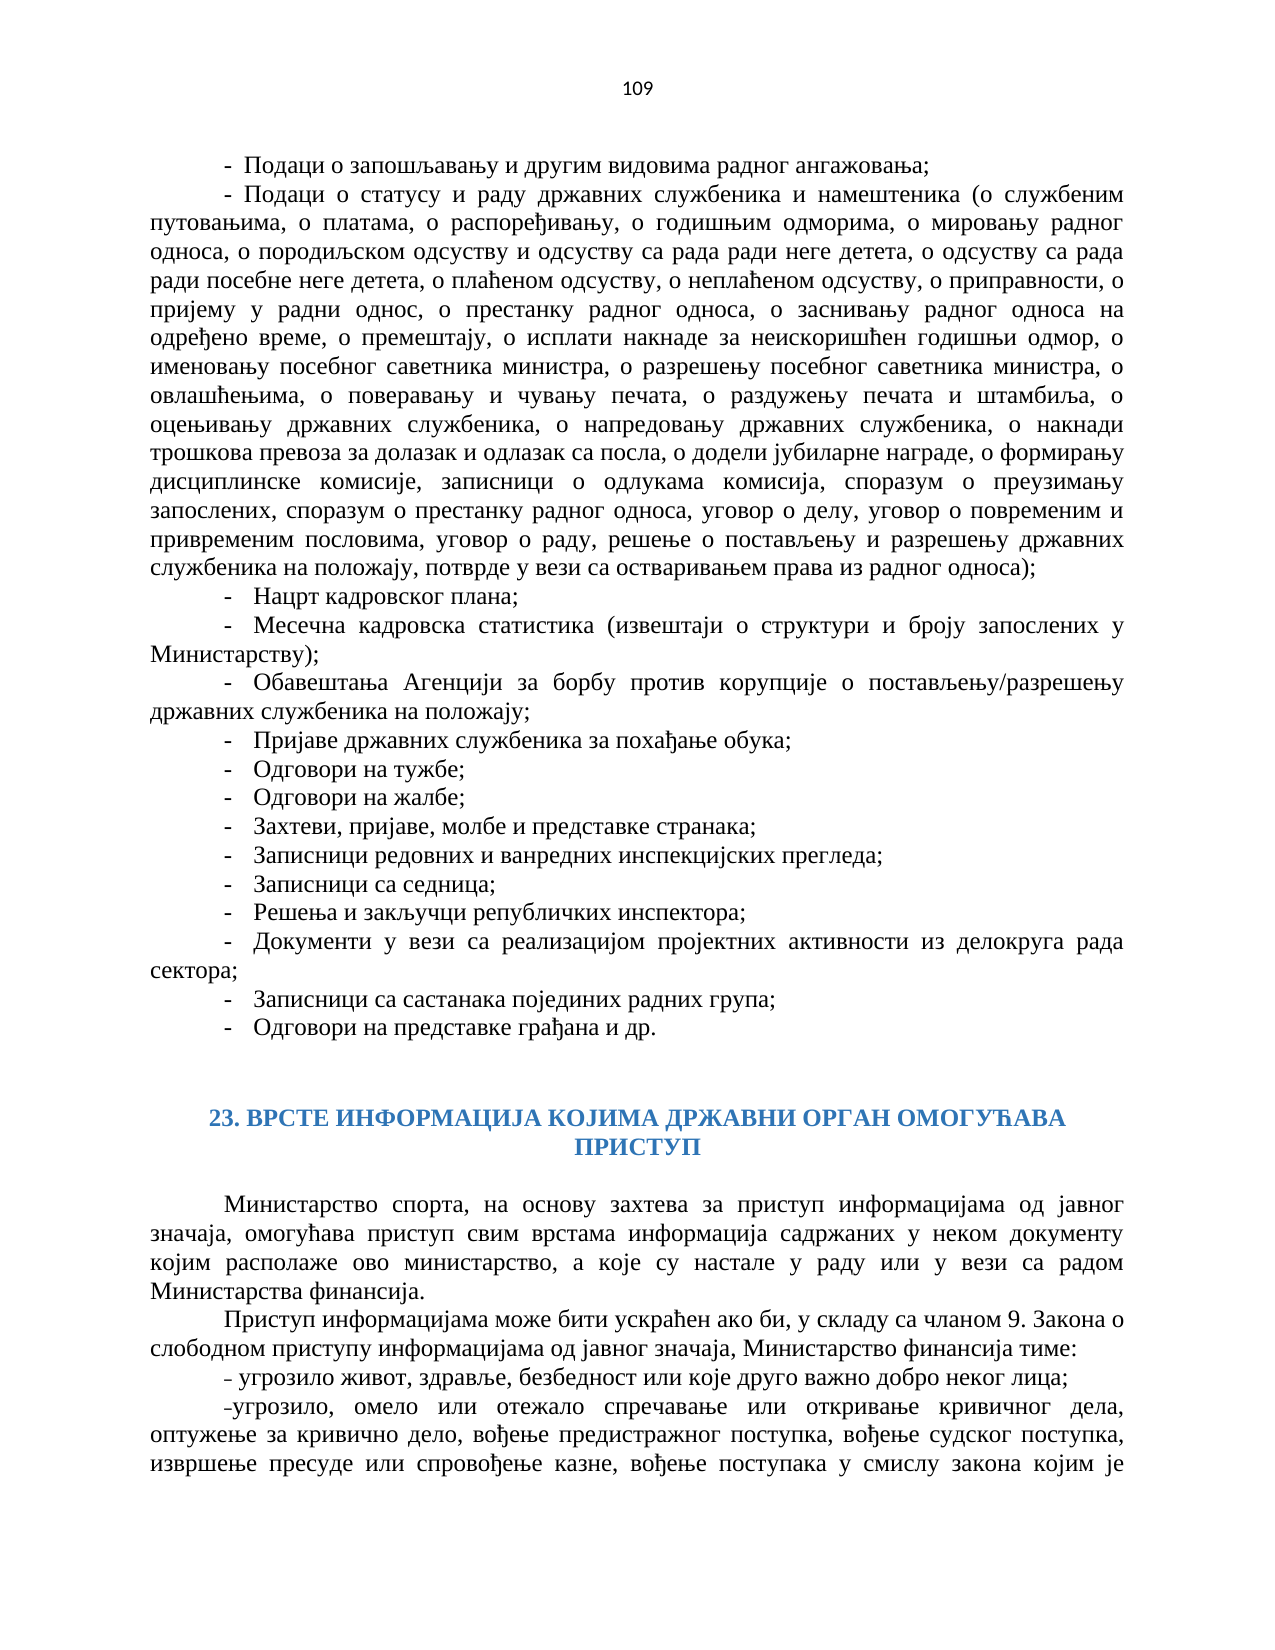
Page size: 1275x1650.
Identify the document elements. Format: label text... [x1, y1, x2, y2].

text - Решења и закључци републичких инспектора; [150, 897, 1125, 926]
text - Одговори на представке грађанa и др. [150, 1012, 1125, 1041]
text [150, 1391, 1125, 1477]
subtitle 23. ВРСТЕ ИНФОРМАЦИЈА КОЈИМА ДРЖАВНИ ОРГАН ОМОГУЋАВА ПРИСТУП [150, 1103, 1125, 1161]
text - Месечна кадровска статистика (извештаји о структури и броју запослених у Министарству); [150, 610, 1125, 667]
text ˗ угрозило живот, здравље, безбедност или које друго важно добро неког лица; [150, 1362, 1125, 1391]
text - Документи у вези са реализацијом пројектних активности из делокруга рада сектора; [150, 926, 1125, 984]
text - Одговори на тужбе; [150, 754, 1125, 782]
text - Пријаве државних службеника за похађање обука; [150, 725, 1125, 754]
text - Захтеви, пријаве, молбе и представке странака; [150, 811, 1125, 840]
text - Подаци о запошљавању и другим видовима радног ангажовања; [150, 150, 1125, 179]
text - Одговори на жалбе; [150, 782, 1125, 811]
text - Обавештања Агенцији за борбу против корупције о постављењу/разрешењу државних службеника на положају; [150, 667, 1125, 725]
text - Записници редовних и ванредних инспекцијских прегледа; [150, 840, 1125, 869]
text Министарство спорта, на основу захтева за приступ информацијама од јавног значаја, омогућава приступ свим врстама информација садржаних у неком документу којим располаже ово министарство, а које су настале у раду или у вези са радом Министарства финансија. [150, 1189, 1125, 1304]
text - Нацрт кадровског плана; [150, 581, 1125, 610]
text - Подаци о статусу и раду државних службеника и намештеника (о службеним путовањима, о платама, о распоређивању, о годишњим одморима, о мировању радног односа, о породиљском одсуству и одсуству са рада ради неге детета, о одсуству са рада ради посебне неге детета, о плаћеном одсуству, о неплаћеном одсуству, о приправности, о пријему у радни однос, о престанку радног односа, о заснивању радног односа на одређено време, о премештају, о исплати накнаде за неискоришћен годишњи одмор, о именовању посебног саветника министра, о разрешењу посебног саветника министра, о овлашћењима, о поверавању и чувању печата, о раздужењу печата и штамбиља, о оцењивању државних службеника, о напредовању државних службеника, о накнади трошкова превоза за долазак и одлазак са посла, о додели јубиларне награде, о формирању дисциплинске комисије, записници о одлукама комисија, споразум о преузимању запослених, споразум о престанку радног односа, уговор о делу, уговор о повременим и привременим пословима, уговор о раду, решење о постављењу и разрешењу државних службеника на положају, потврде у вези са остваривањем права из радног односа); [150, 179, 1125, 581]
text - Записници са састанака појединих радних група; [150, 984, 1125, 1012]
text Приступ информацијама може бити ускраћен ако би, у складу са чланом 9. Закона о слободном приступу информацијама од јавног значаја, Министарство финансија тиме: [150, 1304, 1125, 1362]
text - Записници са седница; [150, 869, 1125, 897]
